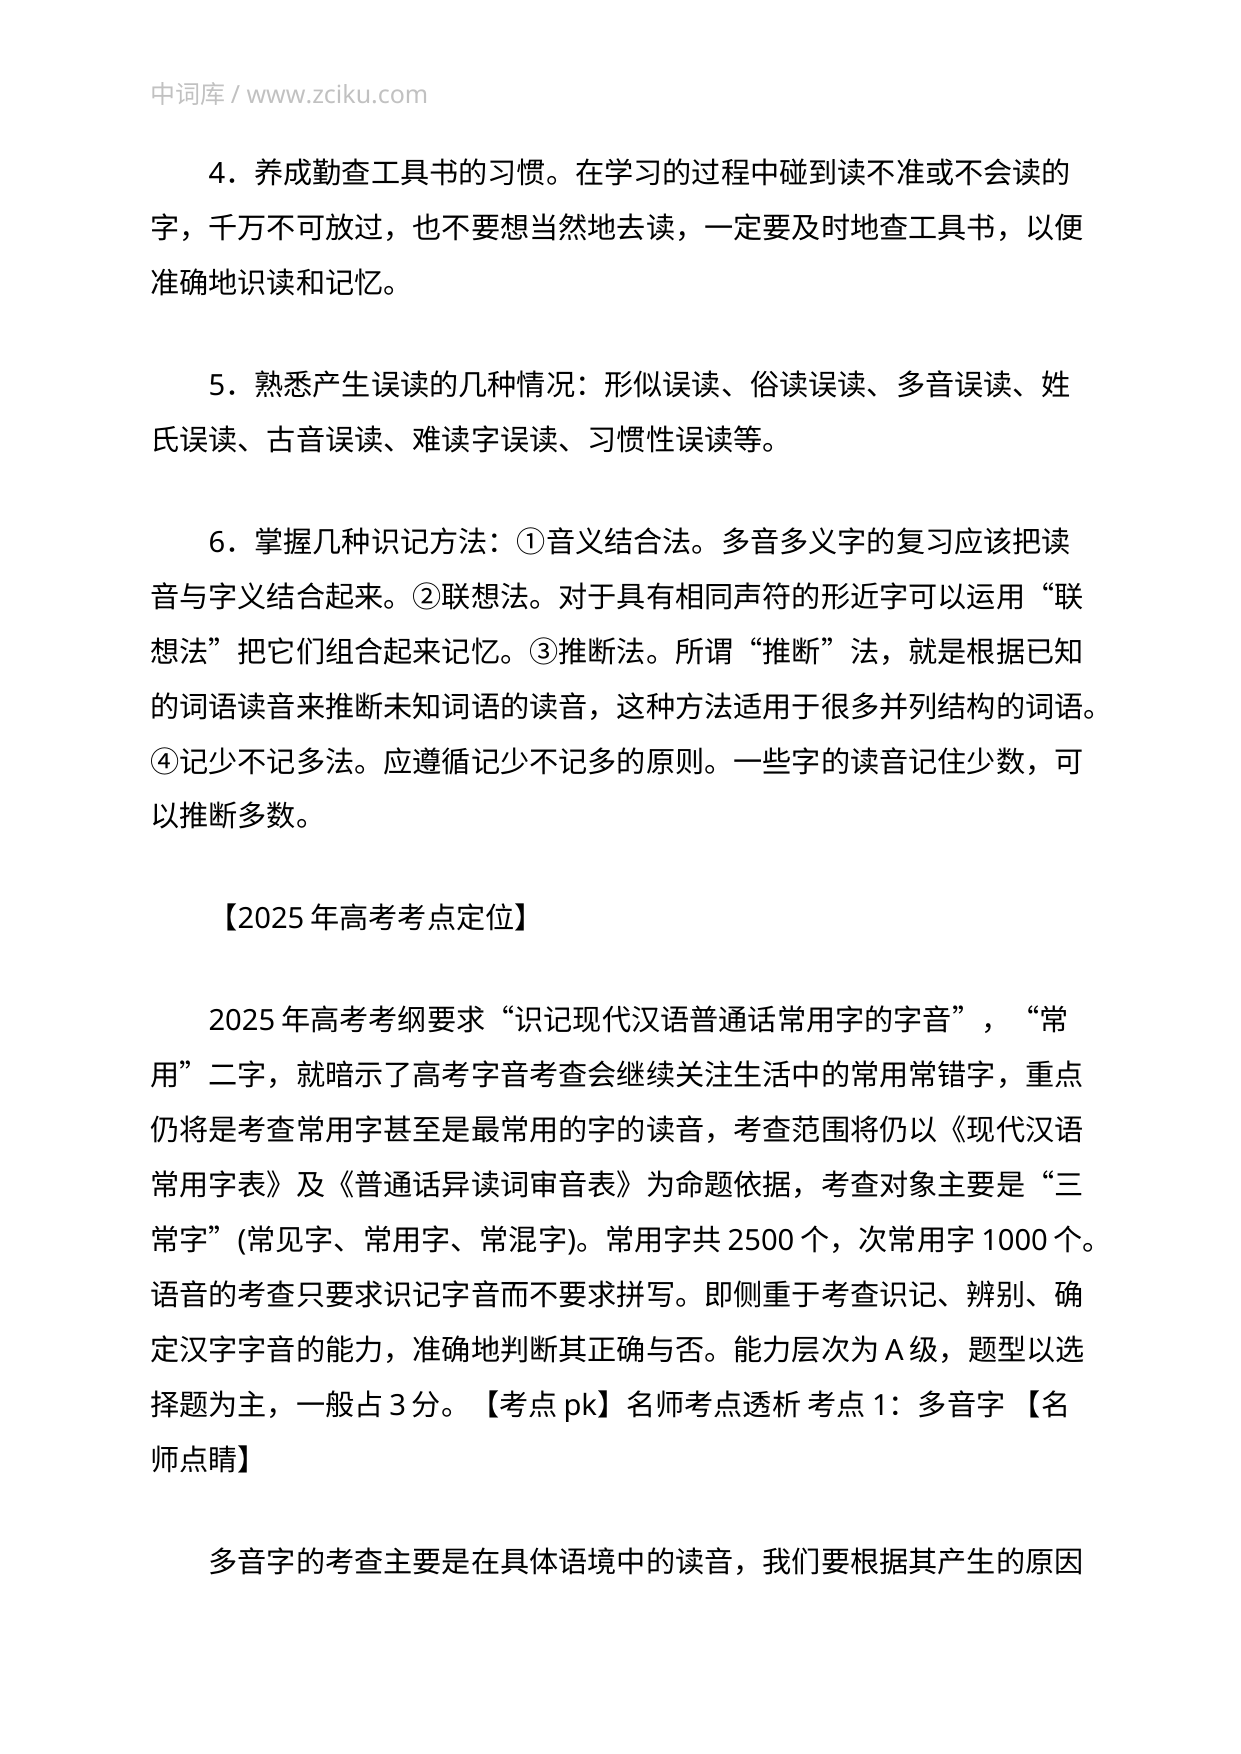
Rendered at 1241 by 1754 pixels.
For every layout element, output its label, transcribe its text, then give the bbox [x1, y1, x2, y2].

text 【2025年高考考点定位】 [150, 895, 1090, 937]
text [150, 1538, 1090, 1580]
text 2025年高考考纲要求“识记现代汉语普通话常用字的字音”，“常用”二字，就暗示了高考字音考查会继续关注生活中的常用常错字，重点仍将是考查常用字甚至是最常用的字的读音，考查范围将仍以《现代汉语常用字表》及《普通话异读词审音表》为命题依据，考查对象主要是“三常字”(常见字、常用字、常混字)。常用字共2500个，次常用字1000个。语音的考查只要求识记字音而不要求拼写。即侧重于考查识记、辨别、确定汉字字音的能力，准确地判断其正确与否。能力层次为A级，题型以选择题为主，一般占3分。【考点pk】名师考点透析 考点1：多音字 【名师点睛】 [150, 997, 1090, 1479]
text 4．养成勤查工具书的习惯。在学习的过程中碰到读不准或不会读的字，千万不可放过，也不要想当然地去读，一定要及时地查工具书，以便准确地识读和记忆。 [150, 150, 1090, 302]
text 6．掌握几种识记方法：①音义结合法。多音多义字的复习应该把读音与字义结合起来。②联想法。对于具有相同声符的形近字可以运用“联想法”把它们组合起来记忆。③推断法。所谓“推断”法，就是根据已知的词语读音来推断未知词语的读音，这种方法适用于很多并列结构的词语。④记少不记多法。应遵循记少不记多的原则。一些字的读音记住少数，可以推断多数。 [150, 518, 1090, 835]
text 5．熟悉产生误读的几种情况：形似误读、俗读误读、多音误读、姓氏误读、古音误读、难读字误读、习惯性误读等。 [150, 362, 1090, 459]
